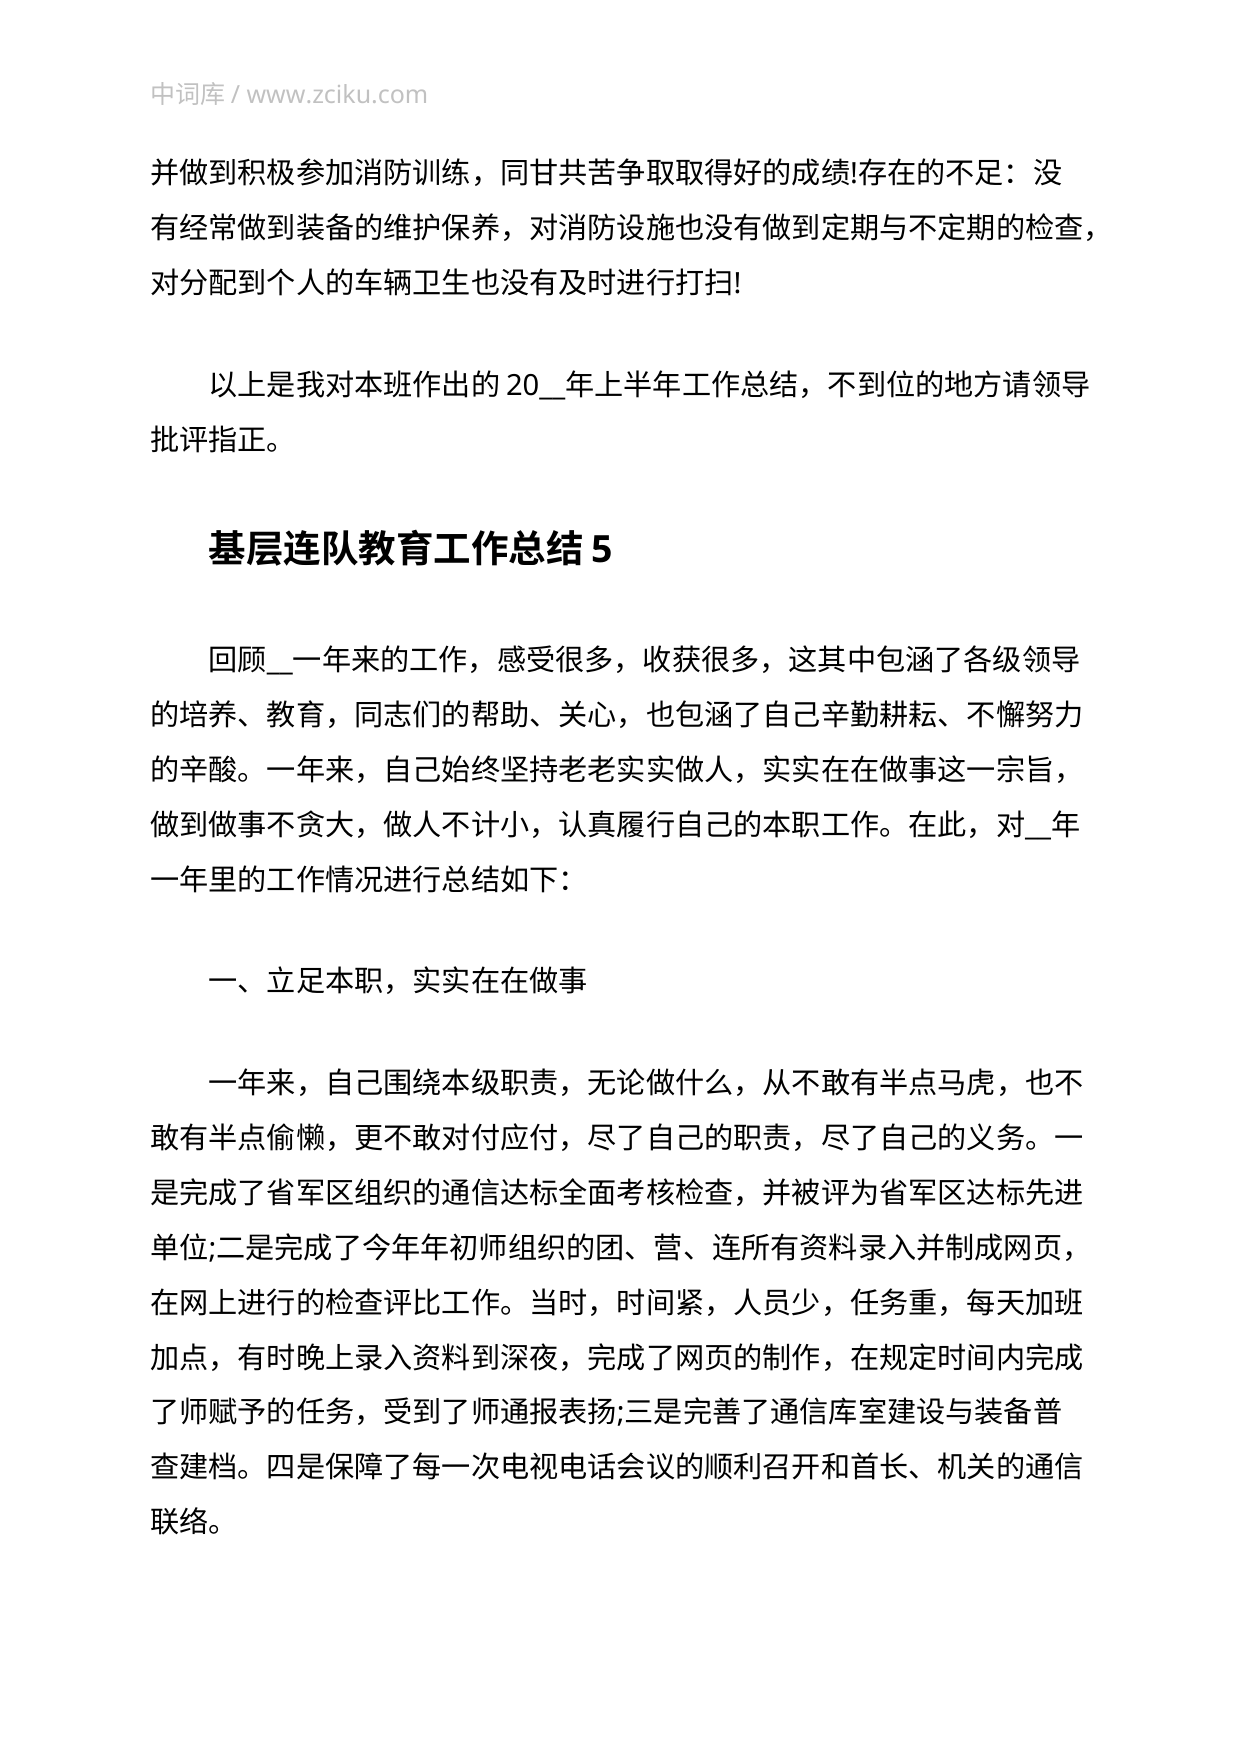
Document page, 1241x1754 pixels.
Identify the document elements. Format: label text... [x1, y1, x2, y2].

text 回顾__一年来的工作，感受很多，收获很多，这其中包涵了各级领导的培养、教育，同志们的帮助、关心，也包涵了自己辛勤耕耘、不懈努力的辛酸。一年来，自己始终坚持老老实实做人，实实在在做事这一宗旨，做到做事不贪大，做人不计小，认真履行自己的本职工作。在此，对__年一年里的工作情况进行总结如下： [150, 636, 1090, 898]
text 一、立足本职，实实在在做事 [150, 958, 1090, 1000]
text 以上是我对本班作出的20__年上半年工作总结，不到位的地方请领导批评指正。 [150, 362, 1090, 459]
text 一年来，自己围绕本级职责，无论做什么，从不敢有半点马虎，也不敢有半点偷懒，更不敢对付应付，尽了自己的职责，尽了自己的义务。一是完成了省军区组织的通信达标全面考核检查，并被评为省军区达标先进单位;二是完成了今年年初师组织的团、营、连所有资料录入并制成网页，在网上进行的检查评比工作。当时，时间紧，人员少，任务重，每天加班加点，有时晚上录入资料到深夜，完成了网页的制作，在规定时间内完成了师赋予的任务，受到了师通报表扬;三是完善了通信库室建设与装备普查建档。四是保障了每一次电视电话会议的顺利召开和首长、机关的通信联络。 [150, 1059, 1090, 1541]
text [150, 150, 1090, 302]
text 基层连队教育工作总结5 [150, 519, 1090, 573]
